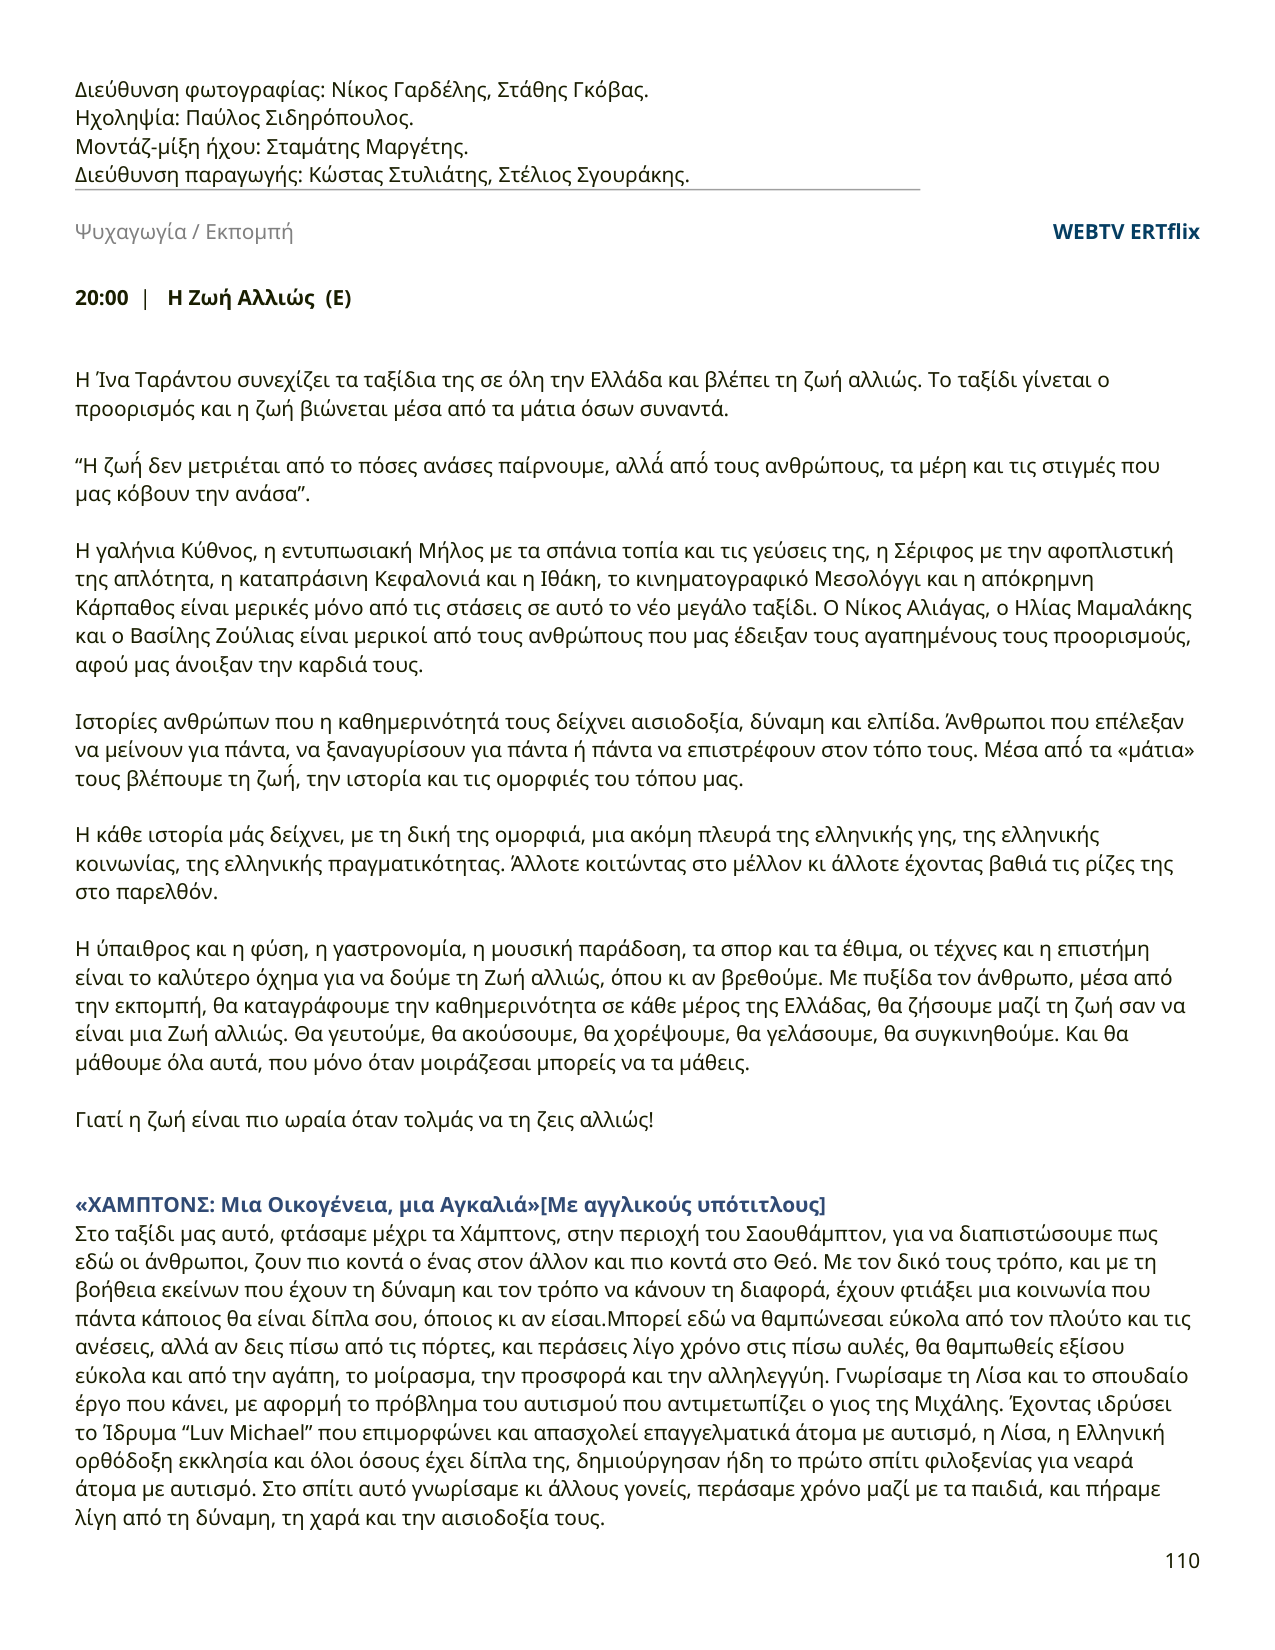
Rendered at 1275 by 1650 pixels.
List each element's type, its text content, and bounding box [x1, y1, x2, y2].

text Η Ίνα Ταράντου συνεχίζει τα ταξίδια της σε όλη την Ελλάδα και βλέπει τη ζωή αλλιώς. Το ταξίδι γίνεται ο προορισμός και η ζωή βιώνεται μέσα από τα μάτια όσων συναντά. “Η ζωή́ δεν μετριέται από το πόσες ανάσες παίρνουμε, αλλά́ από́ τους ανθρώπους, τα μέρη και τις στιγμές που μας κόβουν την ανάσα”. Η γαλήνια Κύθνος, η εντυπωσιακή Μήλος με τα σπάνια τοπία και τις γεύσεις της, η Σέριφος με την αφοπλιστική της απλότητα, η καταπράσινη Κεφαλονιά και η Ιθάκη, το κινηματογραφικό Μεσολόγγι και η απόκρημνη Κάρπαθος είναι μερικές μόνο από τις στάσεις σε αυτό το νέο μεγάλο ταξίδι. Ο Νίκος Αλιάγας, ο Ηλίας Μαμαλάκης και ο Βασίλης Ζούλιας είναι μερικοί από τους ανθρώπους που μας έδειξαν τους αγαπημένους τους προορισμούς, αφού μας άνοιξαν την καρδιά τους. Ιστορίες ανθρώπων που η καθημερινότητά τους δείχνει αισιοδοξία, δύναμη και ελπίδα. Άνθρωποι που επέλεξαν να μείνουν για πάντα, να ξαναγυρίσουν για πάντα ή πάντα να επιστρέφουν στον τόπο τους. Μέσα από́ τα «μάτια» τους βλέπουμε τη ζωή́, την ιστορία και τις ομορφιές του τόπου μας. Η κάθε ιστορία μάς δείχνει, με τη δική της ομορφιά, μια ακόμη πλευρά της ελληνικής γης, της ελληνικής κοινωνίας, της ελληνικής πραγματικότητας. Άλλοτε κοιτώντας στο μέλλον κι άλλοτε έχοντας βαθιά τις ρίζες της στο παρελθόν. Η ύπαιθρος και η φύση, η γαστρονομία, η μουσική παράδοση, τα σπορ και τα έθιμα, οι τέχνες και η επιστήμη είναι το καλύτερο όχημα για να δούμε τη Ζωή αλλιώς, όπου κι αν βρεθούμε. Με πυξίδα τον άνθρωπο, μέσα από την εκπομπή, θα καταγράφουμε την καθημερινότητα σε κάθε μέρος της Ελλάδας, θα ζήσουμε μαζί τη ζωή σαν να είναι μια Ζωή αλλιώς. Θα γευτούμε, θα ακούσουμε, θα χορέψουμε, θα γελάσουμε, θα συγκινηθούμε. Και θα μάθουμε όλα αυτά, που μόνο όταν μοιράζεσαι μπορείς να τα μάθεις. Γιατί η ζωή είναι πιο ωραία όταν τολμάς να τη ζεις αλλιώς! [75, 366, 1200, 1133]
text 20:00 | Η Ζωή Αλλιώς (E) [75, 246, 1200, 341]
table_header Ψυχαγωγία / Εκπομπή [75, 218, 637, 246]
text Στο ταξίδι μας αυτό, φτάσαμε μέχρι τα Χάμπτονς, στην περιοχή του Σαουθάμπτον, για να διαπιστώσουμε πως εδώ οι άνθρωποι, ζουν πιο κοντά ο ένας στον άλλον και πιο κοντά στο Θεό. Με τον δικό τους τρόπο, και με τη βοήθεια εκείνων που έχουν τη δύναμη και τον τρόπο να κάνουν τη διαφορά, έχουν φτιάξει μια κοινωνία που πάντα κάποιος θα είναι δίπλα σου, όποιος κι αν είσαι.Μπορεί εδώ να θαμπώνεσαι εύκολα από τον πλούτο και τις ανέσεις, αλλά αν δεις πίσω από τις πόρτες, και περάσεις λίγο χρόνο στις πίσω αυλές, θα θαμπωθείς εξίσου εύκολα και από την αγάπη, το μοίρασμα, την προσφορά και την αλληλεγγύη. Γνωρίσαμε τη Λίσα και το σπουδαίο έργο που κάνει, με αφορμή το πρόβλημα του αυτισμού που αντιμετωπίζει ο γιος της Μιχάλης. Έχοντας ιδρύσει το Ίδρυμα “Luv Michael” που επιμορφώνει και απασχολεί επαγγελματικά άτομα με αυτισμό, η Λίσα, η Ελληνική ορθόδοξη εκκλησία και όλοι όσους έχει δίπλα της, δημιούργησαν ήδη το πρώτο σπίτι φιλοξενίας για νεαρά άτομα με αυτισμό. Στο σπίτι αυτό γνωρίσαμε κι άλλους γονείς, περάσαμε χρόνο μαζί με τα παιδιά, και πήραμε λίγη από τη δύναμη, τη χαρά και την αισιοδοξία τους. [75, 1219, 1200, 1531]
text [75, 75, 1200, 189]
text «XAMΠΤΟΝΣ: Μια Οικογένεια, μια Αγκαλιά»[Με αγγλικούς υπότιτλους] [75, 1133, 1200, 1219]
table_header WEBTV ERTflix [638, 218, 1200, 246]
